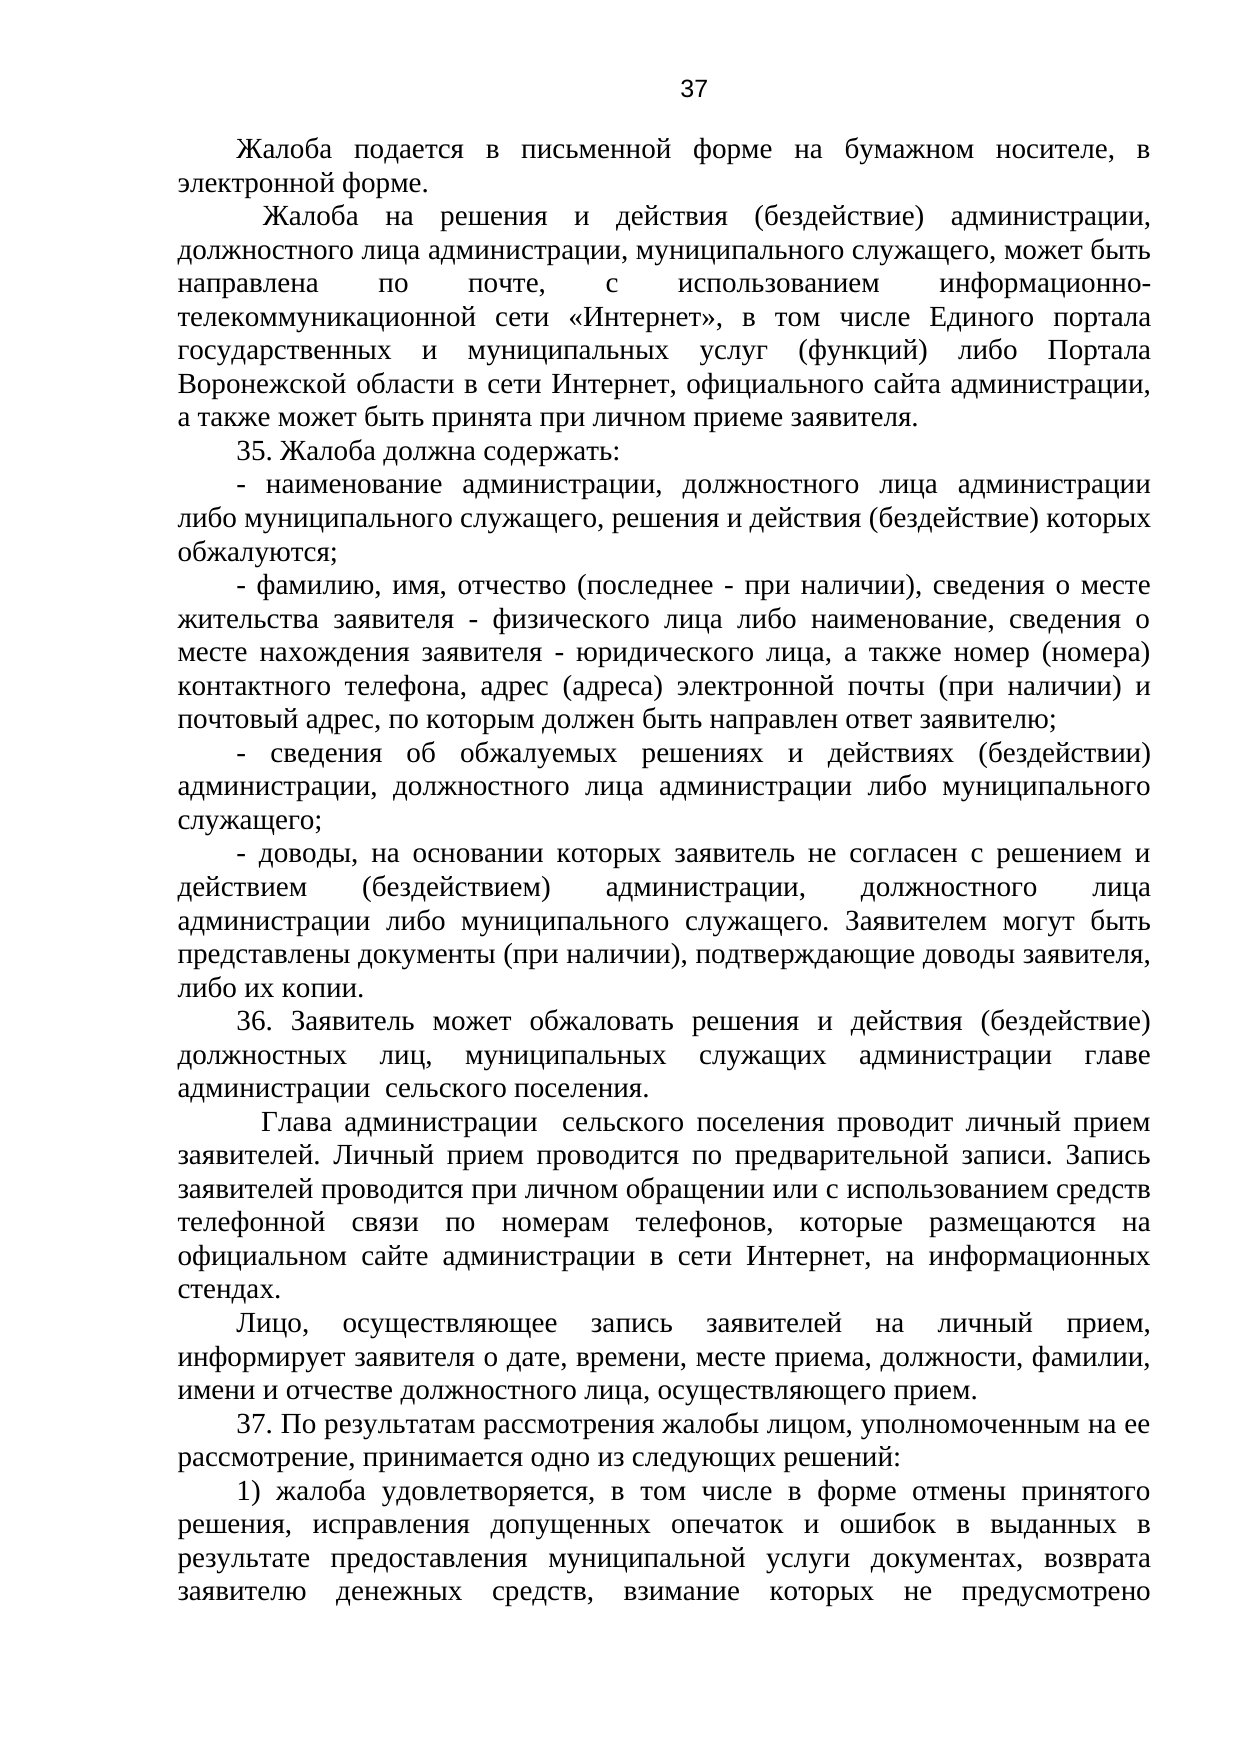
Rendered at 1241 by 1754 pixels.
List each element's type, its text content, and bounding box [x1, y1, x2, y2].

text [177, 1473, 1152, 1607]
text 37. По результатам рассмотрения жалобы лицом, уполномоченным на ее рассмотрение, принимается одно из следующих решений: [177, 1406, 1152, 1473]
text - доводы, на основании которых заявитель не согласен с решением и действием (бездействием) администрации, должностного лица администрации либо муниципального служащего. Заявителем могут быть представлены документы (при наличии), подтверждающие доводы заявителя, либо их копии. [177, 836, 1152, 1003]
text Жалоба подается в письменной форме на бумажном носителе, в электронной форме. [177, 131, 1152, 198]
text Лицо, осуществляющее запись заявителей на личный прием, информирует заявителя о дате, времени, месте приема, должности, фамилии, имени и отчестве должностного лица, осуществляющего прием. [177, 1305, 1152, 1406]
text - наименование администрации, должностного лица администрации либо муниципального служащего, решения и действия (бездействие) которых обжалуются; [177, 467, 1152, 567]
text - фамилию, имя, отчество (последнее - при наличии), сведения о месте жительства заявителя - физического лица либо наименование, сведения о месте нахождения заявителя - юридического лица, а также номер (номера) контактного телефона, адрес (адреса) электронной почты (при наличии) и почтовый адрес, по которым должен быть направлен ответ заявителю; [177, 567, 1152, 735]
text 35. Жалоба должна содержать: [177, 433, 1152, 467]
text 36. Заявитель может обжаловать решения и действия (бездействие) должностных лиц, муниципальных служащих администрации главе администрации сельского поселения. [177, 1003, 1152, 1104]
text Глава администрации сельского поселения проводит личный прием заявителей. Личный прием проводится по предварительной записи. Запись заявителей проводится при личном обращении или с использованием средств телефонной связи по номерам телефонов, которые размещаются на официальном сайте администрации в сети Интернет, на информационных стендах. [177, 1104, 1152, 1305]
text - сведения об обжалуемых решениях и действиях (бездействии) администрации, должностного лица администрации либо муниципального служащего; [177, 735, 1152, 836]
text Жалоба на решения и действия (бездействие) администрации, должностного лица администрации, муниципального служащего, может быть направлена по почте, с использованием информационно-телекоммуникационной сети «Интернет», в том числе Единого портала государственных и муниципальных услуг (функций) либо Портала Воронежской области в сети Интернет, официального сайта администрации, а также может быть принята при личном приеме заявителя. [177, 198, 1152, 433]
